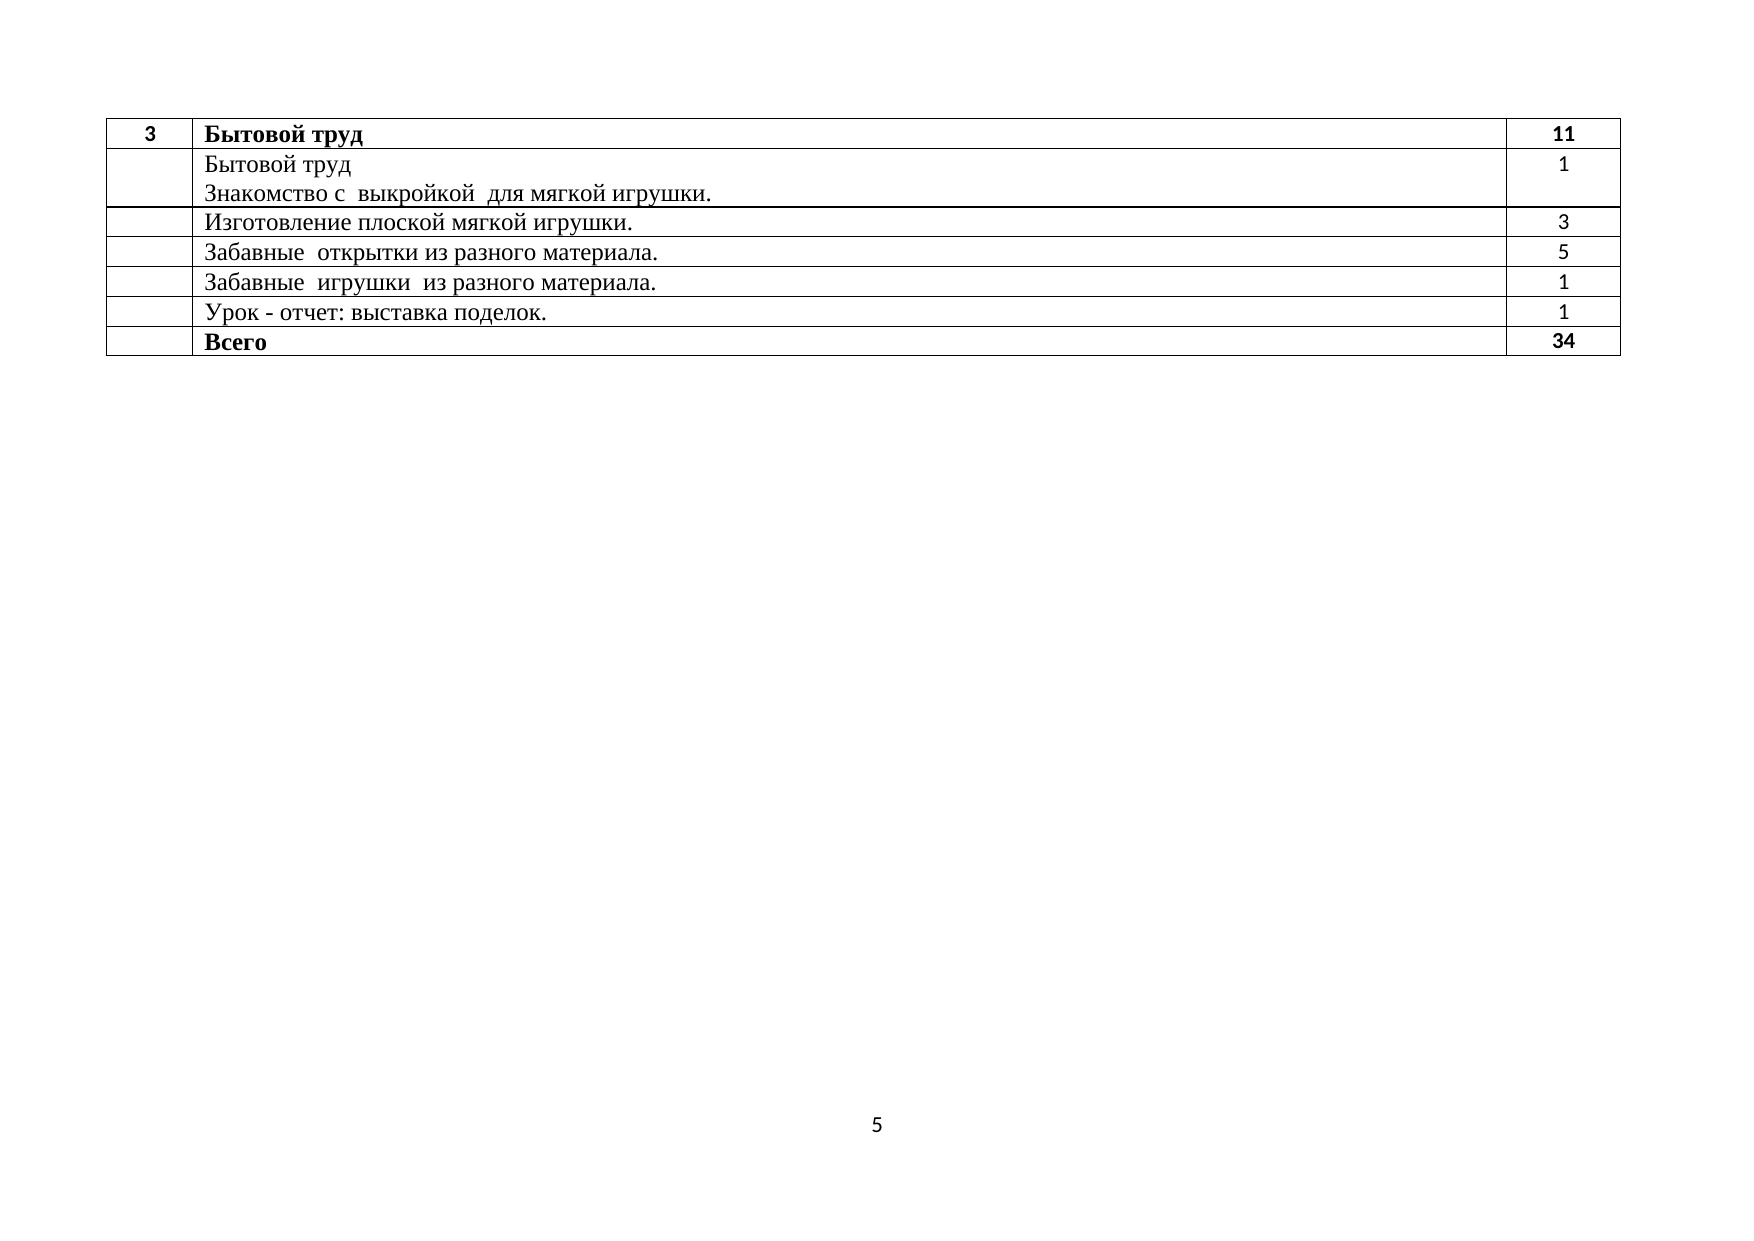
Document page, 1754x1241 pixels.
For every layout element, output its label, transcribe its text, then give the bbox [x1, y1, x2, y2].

table_cell Бытовой труд Знакомство с выкройкой для мягкой игрушки. [193, 149, 1506, 206]
table_cell 1 [1507, 267, 1620, 296]
table_cell Бытовой труд [193, 119, 1506, 148]
table_cell [107, 297, 192, 326]
table_cell Урок - отчет: выставка поделок. [193, 297, 1506, 326]
table_cell Забавные игрушки из разного материала. [193, 267, 1506, 296]
table_cell Забавные открытки из разного материала. [193, 237, 1506, 266]
table_cell 11 [1507, 119, 1620, 148]
table_cell Изготовление плоской мягкой игрушки. [193, 208, 1506, 236]
table_cell 34 [1507, 327, 1620, 355]
table_cell 1 [1507, 297, 1620, 326]
table_cell 1 [1507, 149, 1620, 206]
table_cell [107, 237, 192, 266]
table_cell [107, 267, 192, 296]
table_cell [107, 208, 192, 236]
table_cell 3 [107, 119, 192, 148]
table_cell 3 [1507, 208, 1620, 236]
table_cell Всего [193, 327, 1506, 355]
table_cell [107, 149, 192, 206]
table_cell 5 [1507, 237, 1620, 266]
table_cell [107, 327, 192, 355]
